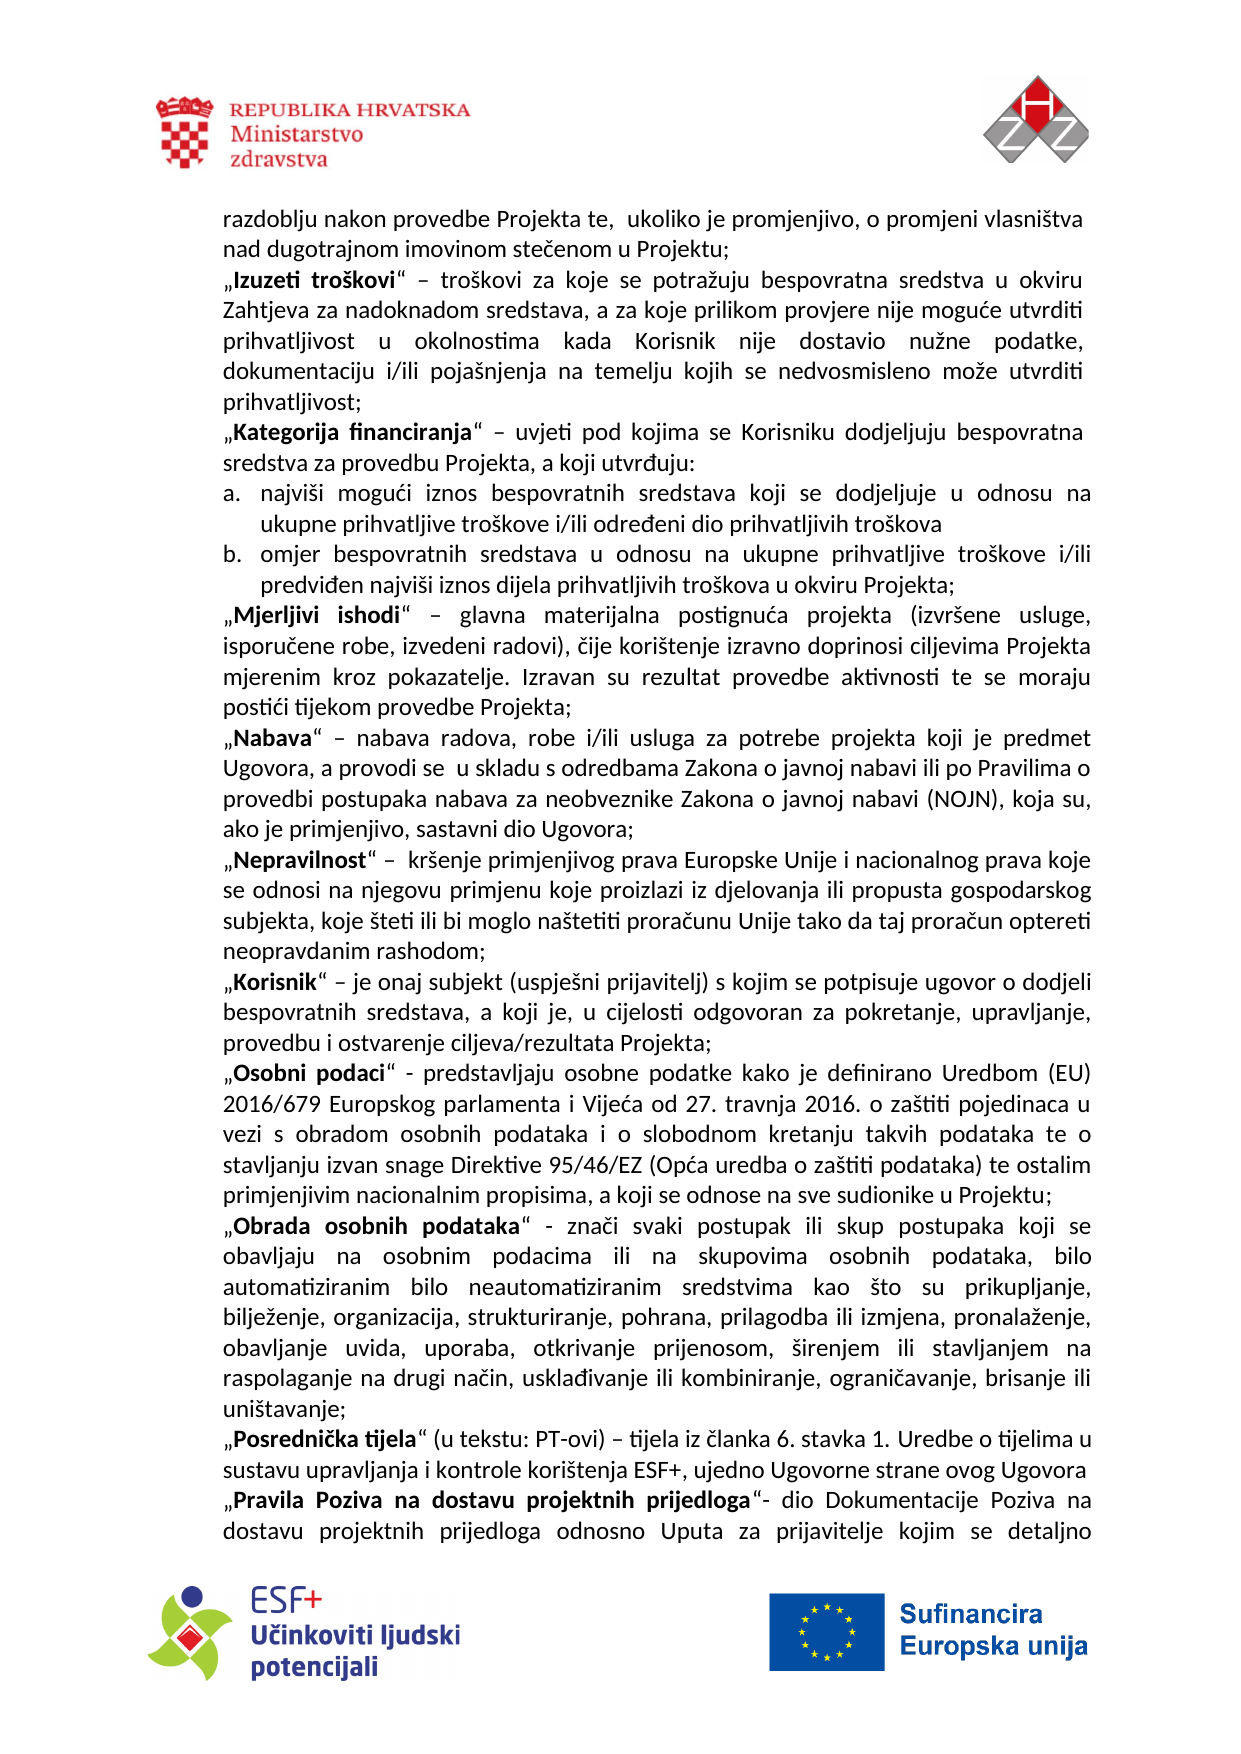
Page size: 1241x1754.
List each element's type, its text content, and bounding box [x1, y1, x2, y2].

picture [147, 1586, 460, 1681]
text „Nabava“ – nabava radova, robe i/ili usluga za potrebe projekta koji je predmet Ugovora, a provodi se u skladu s odredbama Zakona o javnoj nabavi ili po Pravilima o provedbi postupaka nabava za neobveznike Zakona o javnoj nabavi (NOJN), koja su, ako je primjenjivo, sastavni dio Ugovora; [223, 722, 1093, 844]
text „Posrednička tijela“ (u tekstu: PT-ovi) – tijela iz članka 6. stavka 1. Uredbe o tijelima u sustavu upravljanja i kontrole korištenja ESF+, ujedno Ugovorne strane ovog Ugovora [223, 1424, 1093, 1485]
text „Kategorija financiranja“ – uvjeti pod kojima se Korisniku dodjeljuju bespovratna sredstva za provedbu Projekta, a koji utvrđuju: [223, 416, 1084, 477]
text „Mjerljivi ishodi“ – glavna materijalna postignuća projekta (izvršene usluge, isporučene robe, izvedeni radovi), čije korištenje izravno doprinosi ciljevima Projekta mjerenim kroz pokazatelje. Izravan su rezultat provedbe aktivnosti te se moraju postići tijekom provedbe Projekta; [223, 599, 1093, 722]
list omjer bespovratnih sredstava u odnosu na ukupne prihvatljive troškove i/ili predviđen najviši iznos dijela prihvatljivih troškova u okviru Projekta; [223, 538, 1093, 599]
picture [147, 73, 479, 203]
picture [764, 1588, 1093, 1676]
text „Izuzeti troškovi“ – troškovi za koje se potražuju bespovratna sredstva u okviru Zahtjeva za nadoknadom sredstava, a za koje prilikom provjere nije moguće utvrditi prihvatljivost u okolnostima kada Korisnik nije dostavio nužne podatke, dokumentaciju i/ili pojašnjenja na temelju kojih se nedvosmisleno može utvrditi prihvatljivost; [223, 264, 1084, 416]
list najviši mogući iznos bespovratnih sredstava koji se dodjeljuje u odnosu na ukupne prihvatljive troškove i/ili određeni dio prihvatljivih troškova [223, 477, 1093, 538]
text „Nepravilnost“ – kršenje primjenjivog prava Europske Unije i nacionalnog prava koje se odnosi na njegovu primjenu koje proizlazi iz djelovanja ili propusta gospodarskog subjekta, koje šteti ili bi moglo naštetiti proračunu Unije tako da taj proračun optereti neopravdanim rashodom; [223, 844, 1093, 966]
text „Osobni podaci“ - predstavljaju osobne podatke kako je definirano Uredbom (EU) 2016/679 Europskog parlamenta i Vijeća od 27. travnja 2016. o zaštiti pojedinaca u vezi s obradom osobnih podataka i o slobodnom kretanju takvih podataka te o stavljanju izvan snage Direktive 95/46/EZ (Opća uredba o zaštiti podataka) te ostalim primjenjivim nacionalnim propisima, a koji se odnose na sve sudionike u Projektu; [223, 1057, 1093, 1210]
text „Korisnik“ – je onaj subjekt (uspješni prijavitelj) s kojim se potpisuje ugovor o dodjeli bespovratnih sredstava, a koji je, u cijelosti odgovoran za pokretanje, upravljanje, provedbu i ostvarenje ciljeva/rezultata Projekta; [223, 966, 1093, 1057]
text „Obrada osobnih podataka“ - znači svaki postupak ili skup postupaka koji se obavljaju na osobnim podacima ili na skupovima osobnih podataka, bilo automatiziranim bilo neautomatiziranim sredstvima kao što su prikupljanje, bilježenje, organizacija, strukturiranje, pohrana, prilagodba ili izmjena, pronalaženje, obavljanje uvida, uporaba, otkrivanje prijenosom, širenjem ili stavljanjem na raspolaganje na drugi način, usklađivanje ili kombiniranje, ograničavanje, brisanje ili uništavanje; [223, 1210, 1093, 1424]
picture [982, 75, 1089, 163]
